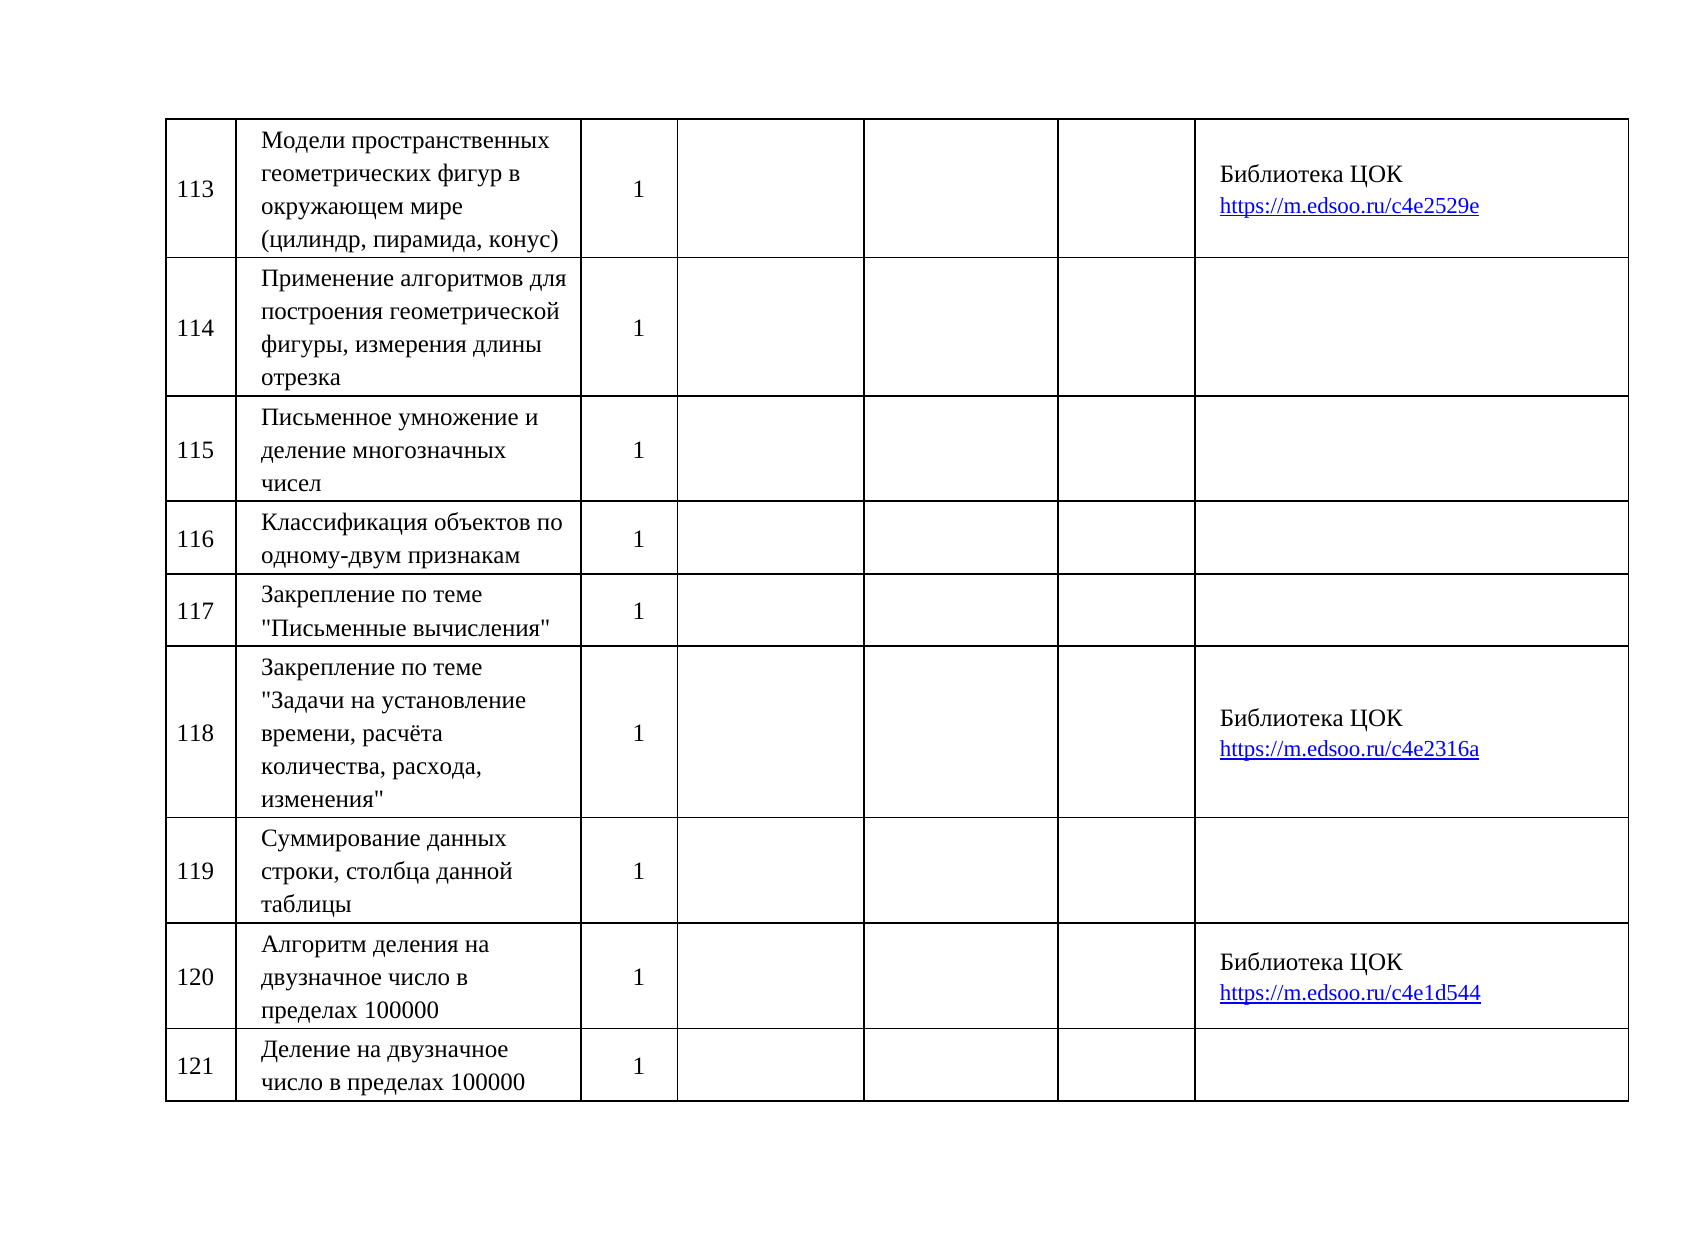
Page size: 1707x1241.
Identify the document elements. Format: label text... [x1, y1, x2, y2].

table_cell Библиотека ЦОК https://m.edsoo.ru/c4e2529e [1196, 120, 1628, 257]
table_cell 114 [167, 258, 235, 395]
table_cell [865, 924, 1057, 1027]
table_cell [678, 120, 863, 257]
table_cell [678, 397, 863, 500]
table_cell [1196, 258, 1628, 395]
table_cell 1 [582, 924, 677, 1027]
table_cell Деление на двузначное число в пределах 100000 [237, 1029, 580, 1100]
table_cell Закрепление по теме "Письменные вычисления" [237, 575, 580, 645]
table_cell 118 [167, 647, 235, 817]
table_cell 113 [167, 120, 235, 257]
table_cell [1059, 818, 1194, 922]
table_cell Письменное умножение и деление многозначных чисел [237, 397, 580, 500]
table_cell [678, 575, 863, 645]
table_cell [1059, 258, 1194, 395]
table_cell [865, 120, 1057, 257]
table_cell Модели пространственных геометрических фигур в окружающем мире (цилиндр, пирамида, конус) [237, 120, 580, 257]
table_cell [865, 1029, 1057, 1100]
table_cell 1 [582, 120, 677, 257]
table_cell 115 [167, 397, 235, 500]
table_cell [678, 818, 863, 922]
table_cell Закрепление по теме "Задачи на установление времени, расчёта количества, расхода, изменения" [237, 647, 580, 817]
table_cell [1059, 647, 1194, 817]
table_cell [678, 258, 863, 395]
table_cell [1059, 924, 1194, 1027]
table_cell [865, 647, 1057, 817]
table_cell [1196, 818, 1628, 922]
table_cell [865, 575, 1057, 645]
table_cell [1059, 1029, 1194, 1100]
table_cell Библиотека ЦОК https://m.edsoo.ru/c4e1d544 [1196, 924, 1628, 1027]
table_cell 119 [167, 818, 235, 922]
table_cell [865, 502, 1057, 573]
table_cell [678, 647, 863, 817]
table_cell 120 [167, 924, 235, 1027]
table_cell [1196, 397, 1628, 500]
table_cell [678, 1029, 863, 1100]
table_cell 116 [167, 502, 235, 573]
table_cell 1 [582, 397, 677, 500]
table_cell 1 [582, 818, 677, 922]
table_cell Применение алгоритмов для построения геометрической фигуры, измерения длины отрезка [237, 258, 580, 395]
table_cell 1 [582, 647, 677, 817]
table_cell 1 [582, 502, 677, 573]
table_cell [1196, 1029, 1628, 1100]
table_cell Алгоритм деления на двузначное число в пределах 100000 [237, 924, 580, 1027]
table_cell [678, 924, 863, 1027]
table_cell 117 [167, 575, 235, 645]
table_cell [1059, 575, 1194, 645]
table_cell [1196, 502, 1628, 573]
table_cell [678, 502, 863, 573]
table_cell 1 [582, 575, 677, 645]
table_cell [1196, 575, 1628, 645]
table_cell [865, 818, 1057, 922]
table_cell [1059, 397, 1194, 500]
table_cell Библиотека ЦОК https://m.edsoo.ru/c4e2316a [1196, 647, 1628, 817]
table_cell Суммирование данных строки, столбца данной таблицы [237, 818, 580, 922]
table_cell 1 [582, 258, 677, 395]
table_cell [1059, 120, 1194, 257]
table_cell 121 [167, 1029, 235, 1100]
table_cell [1059, 502, 1194, 573]
table_cell 1 [582, 1029, 677, 1100]
table_cell [865, 258, 1057, 395]
table_cell Классификация объектов по одному-двум признакам [237, 502, 580, 573]
table_cell [865, 397, 1057, 500]
